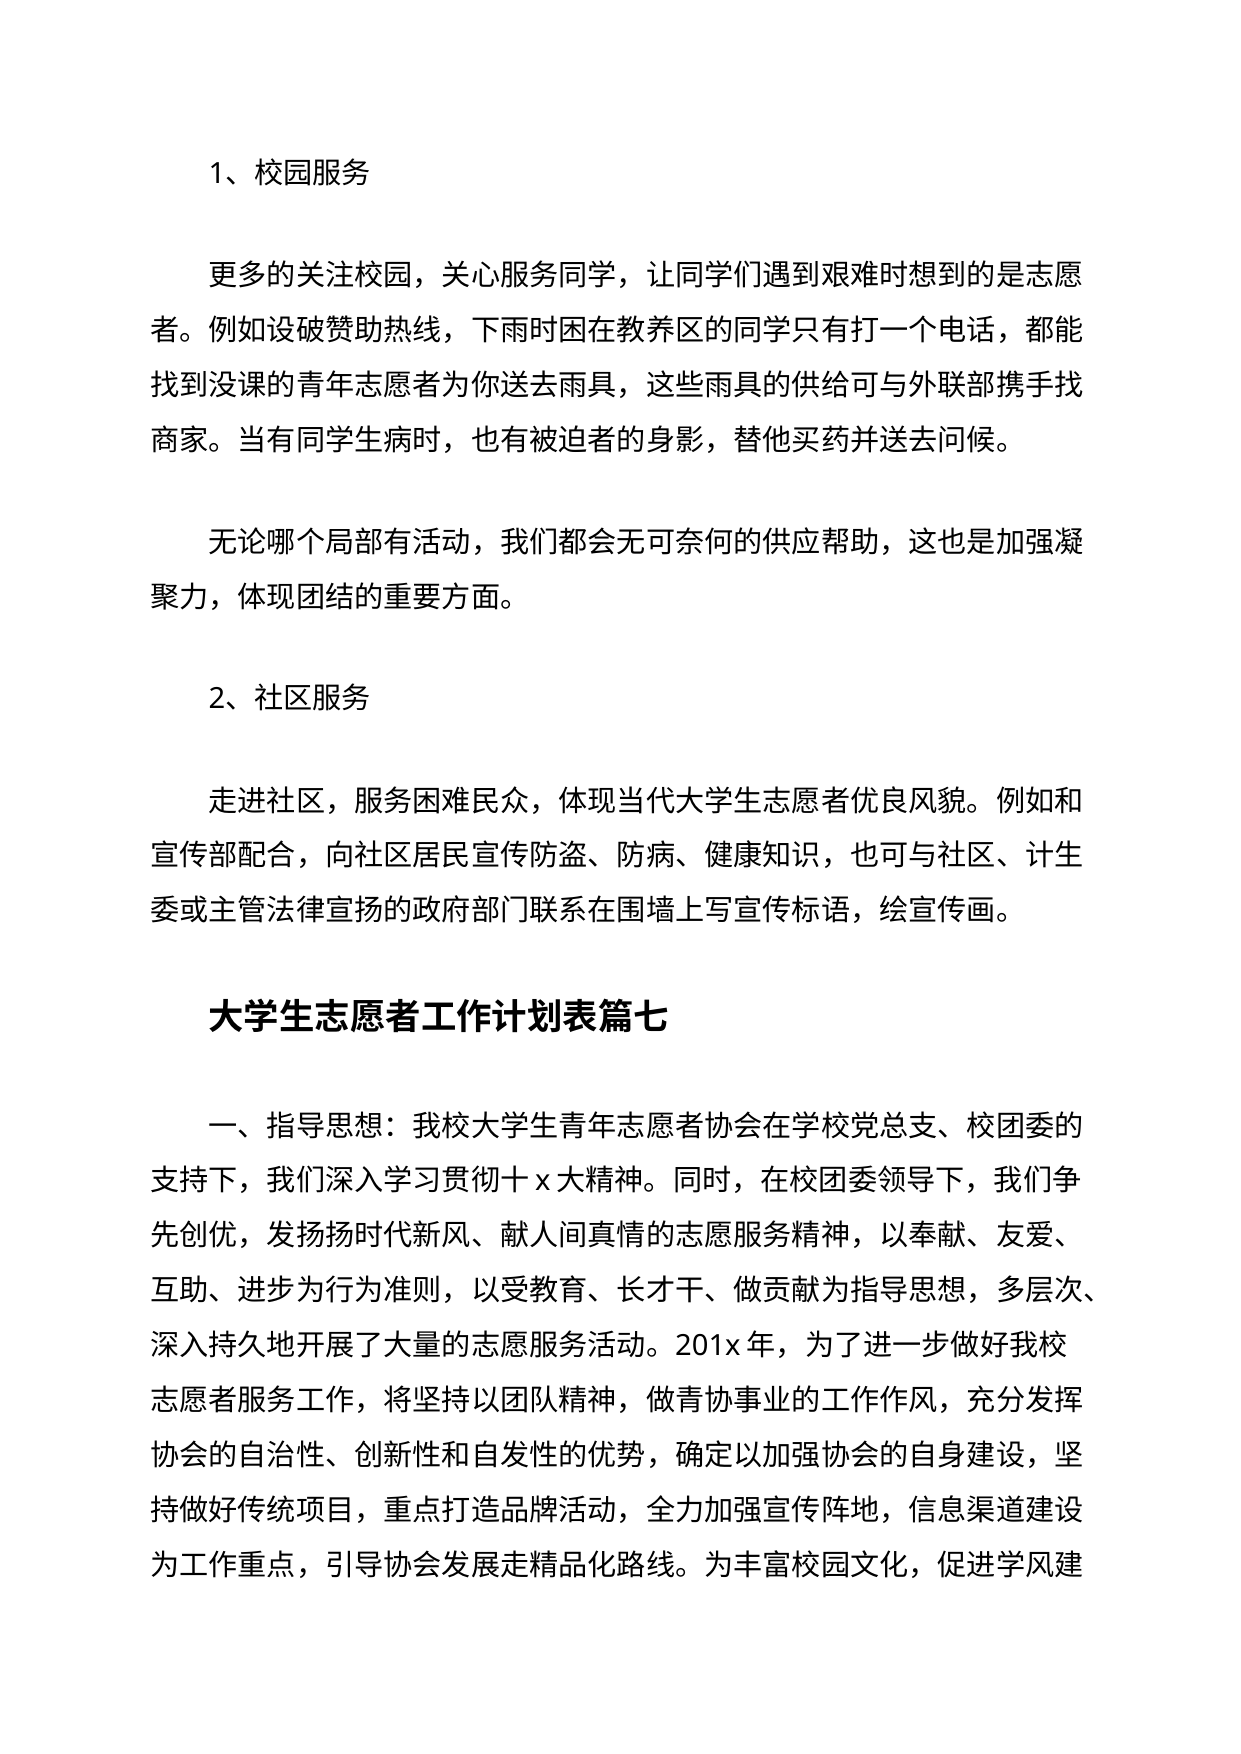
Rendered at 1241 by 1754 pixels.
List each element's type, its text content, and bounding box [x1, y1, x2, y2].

text 大学生志愿者工作计划表篇七 [150, 989, 1090, 1040]
text 1、校园服务 [150, 150, 1090, 192]
text 无论哪个局部有活动，我们都会无可奈何的供应帮助，这也是加强凝聚力，体现团结的重要方面。 [150, 518, 1090, 616]
text 走进社区，服务困难民众，体现当代大学生志愿者优良风貌。例如和宣传部配合，向社区居民宣传防盗、防病、健康知识，也可与社区、计生委或主管法律宣扬的政府部门联系在围墙上写宣传标语，绘宣传画。 [150, 777, 1090, 929]
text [150, 1102, 1090, 1584]
text 更多的关注校园，关心服务同学，让同学们遇到艰难时想到的是志愿者。例如设破赞助热线，下雨时困在教养区的同学只有打一个电话，都能找到没课的青年志愿者为你送去雨具，这些雨具的供给可与外联部携手找商家。当有同学生病时，也有被迫者的身影，替他买药并送去问候。 [150, 252, 1090, 459]
text 2、社区服务 [150, 675, 1090, 717]
